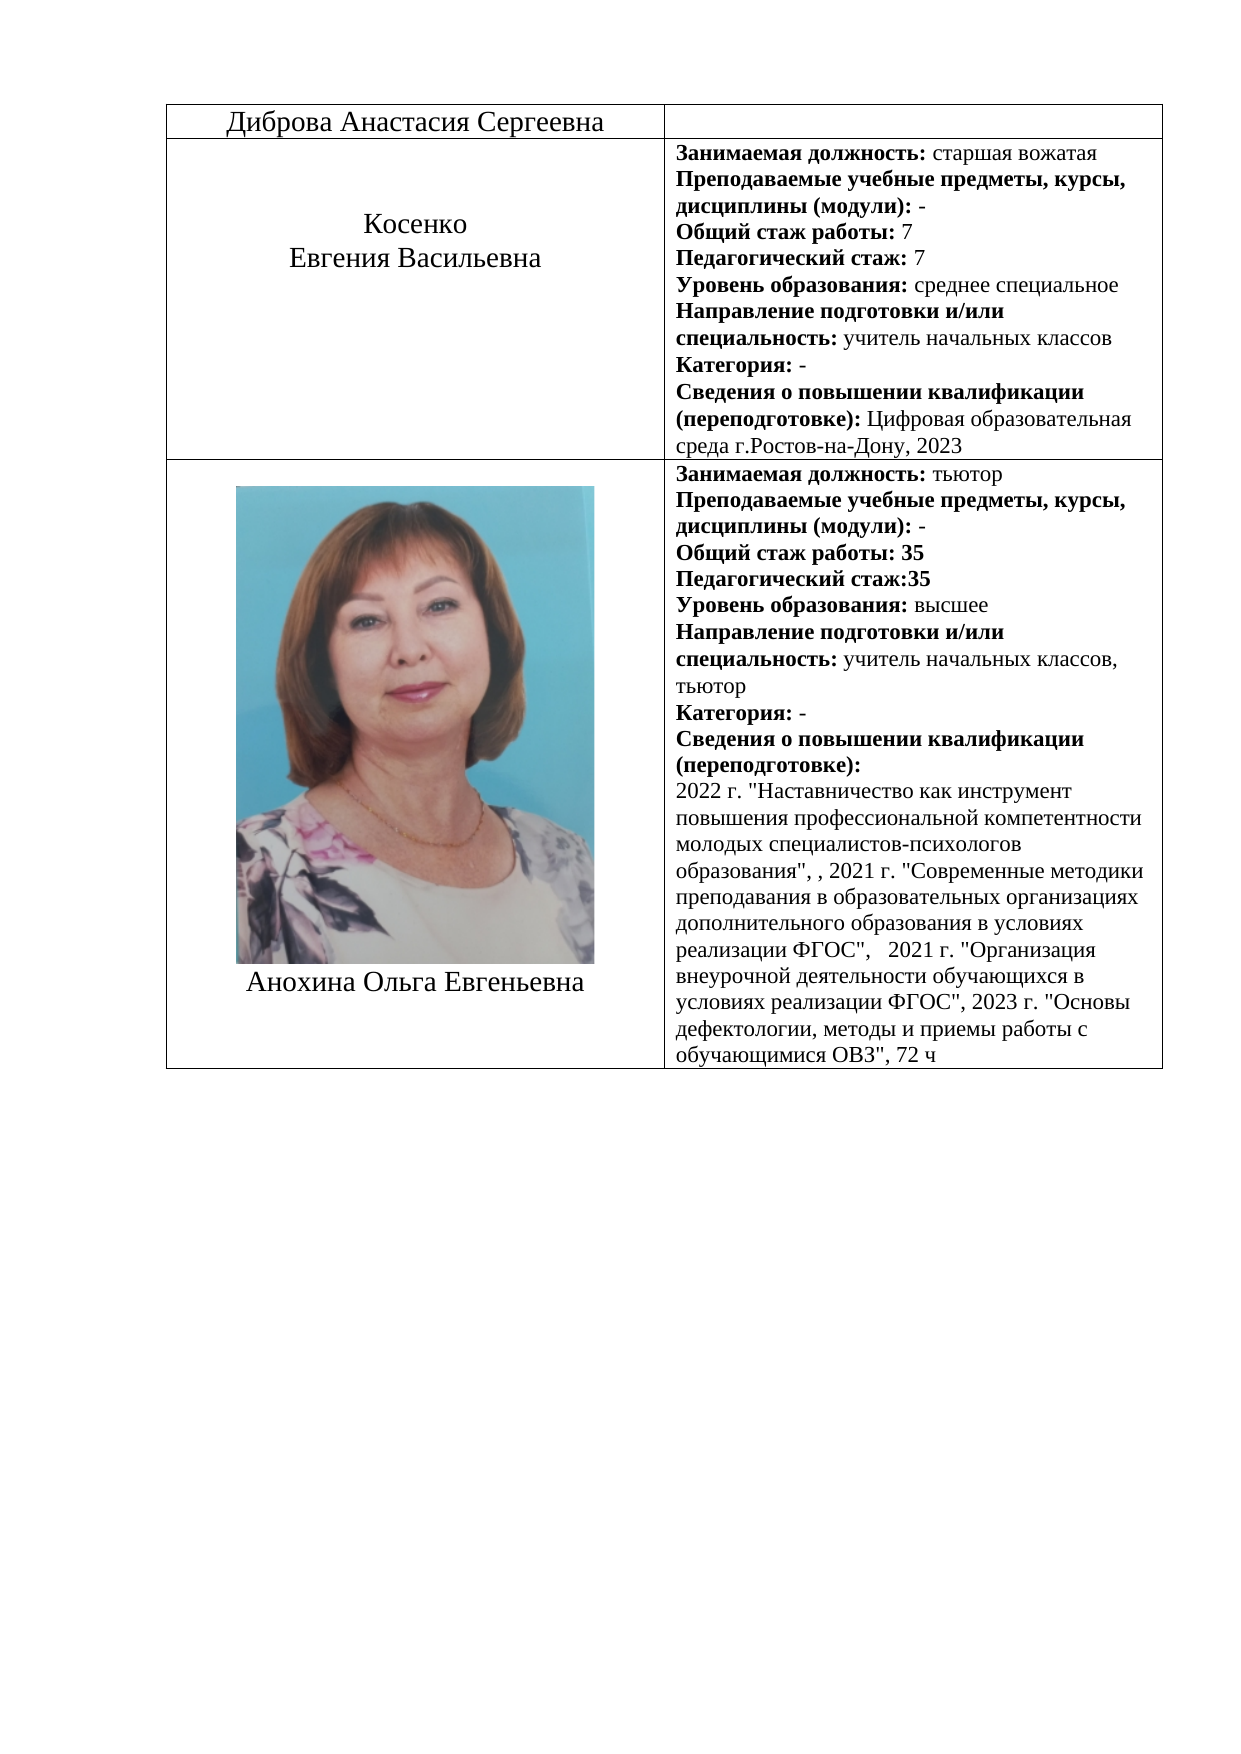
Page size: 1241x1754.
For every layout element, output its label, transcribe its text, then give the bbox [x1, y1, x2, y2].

table_cell Анохина Ольга Евгеньевна [167, 460, 664, 1067]
table_cell Косенко Евгения Васильевна [167, 139, 664, 459]
picture [236, 486, 595, 964]
table_cell Занимаемая должность: старшая вожатая Преподаваемые учебные предметы, курсы, дисциплины (модули): - Общий стаж работы: 7 Педагогический стаж: 7 Уровень образования: среднее специальное Направление подготовки и/или специальность: учитель начальных классов Категория: - Сведения о повышении квалификации (переподготовке): Цифровая образовательная среда г.Ростов-на-Дону, 2023 [665, 139, 1162, 459]
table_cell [167, 105, 664, 138]
table_cell Занимаемая должность: тьютор Преподаваемые учебные предметы, курсы, дисциплины (модули): - Общий стаж работы: 35 Педагогический стаж:35 Уровень образования: высшее Направление подготовки и/или специальность: учитель начальных классов, тьютор Категория: - Сведения о повышении квалификации (переподготовке): 2022 г. "Наставничество как инструмент повышения профессиональной компетентности молодых специалистов-психологов образования", , 2021 г. "Современные методики преподавания в образовательных организациях дополнительного образования в условиях реализации ФГОС", 2021 г. "Организация внеурочной деятельности обучающихся в условиях реализации ФГОС", 2023 г. "Основы дефектологии, методы и приемы работы с обучающимися ОВЗ", 72 ч [665, 460, 1162, 1067]
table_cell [665, 105, 1162, 138]
